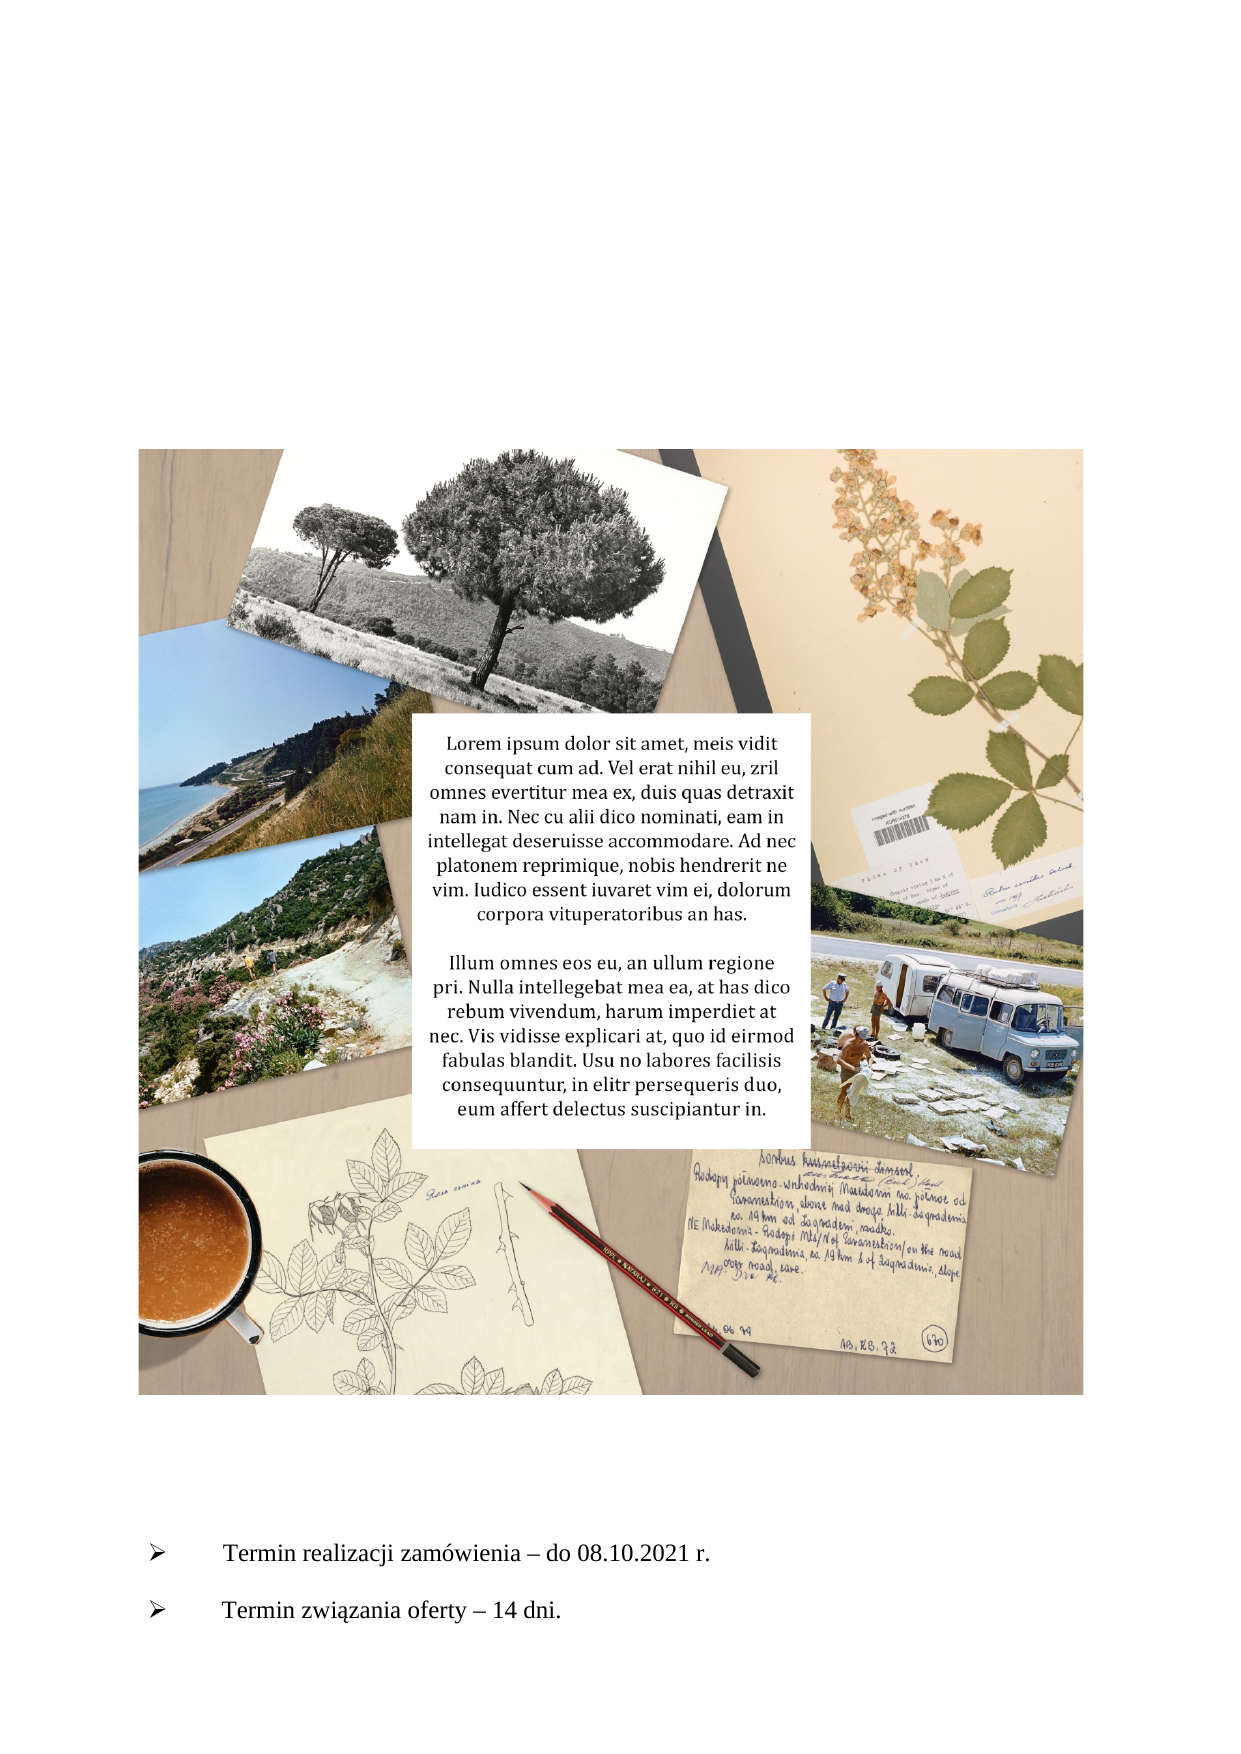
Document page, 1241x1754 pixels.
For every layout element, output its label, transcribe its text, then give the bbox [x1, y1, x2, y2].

list Termin związania oferty – 14 dni. [148, 1596, 1093, 1624]
list Termin realizacji zamówienia – do 08.10.2021 r. [148, 1538, 1093, 1567]
picture [138, 449, 1084, 1395]
